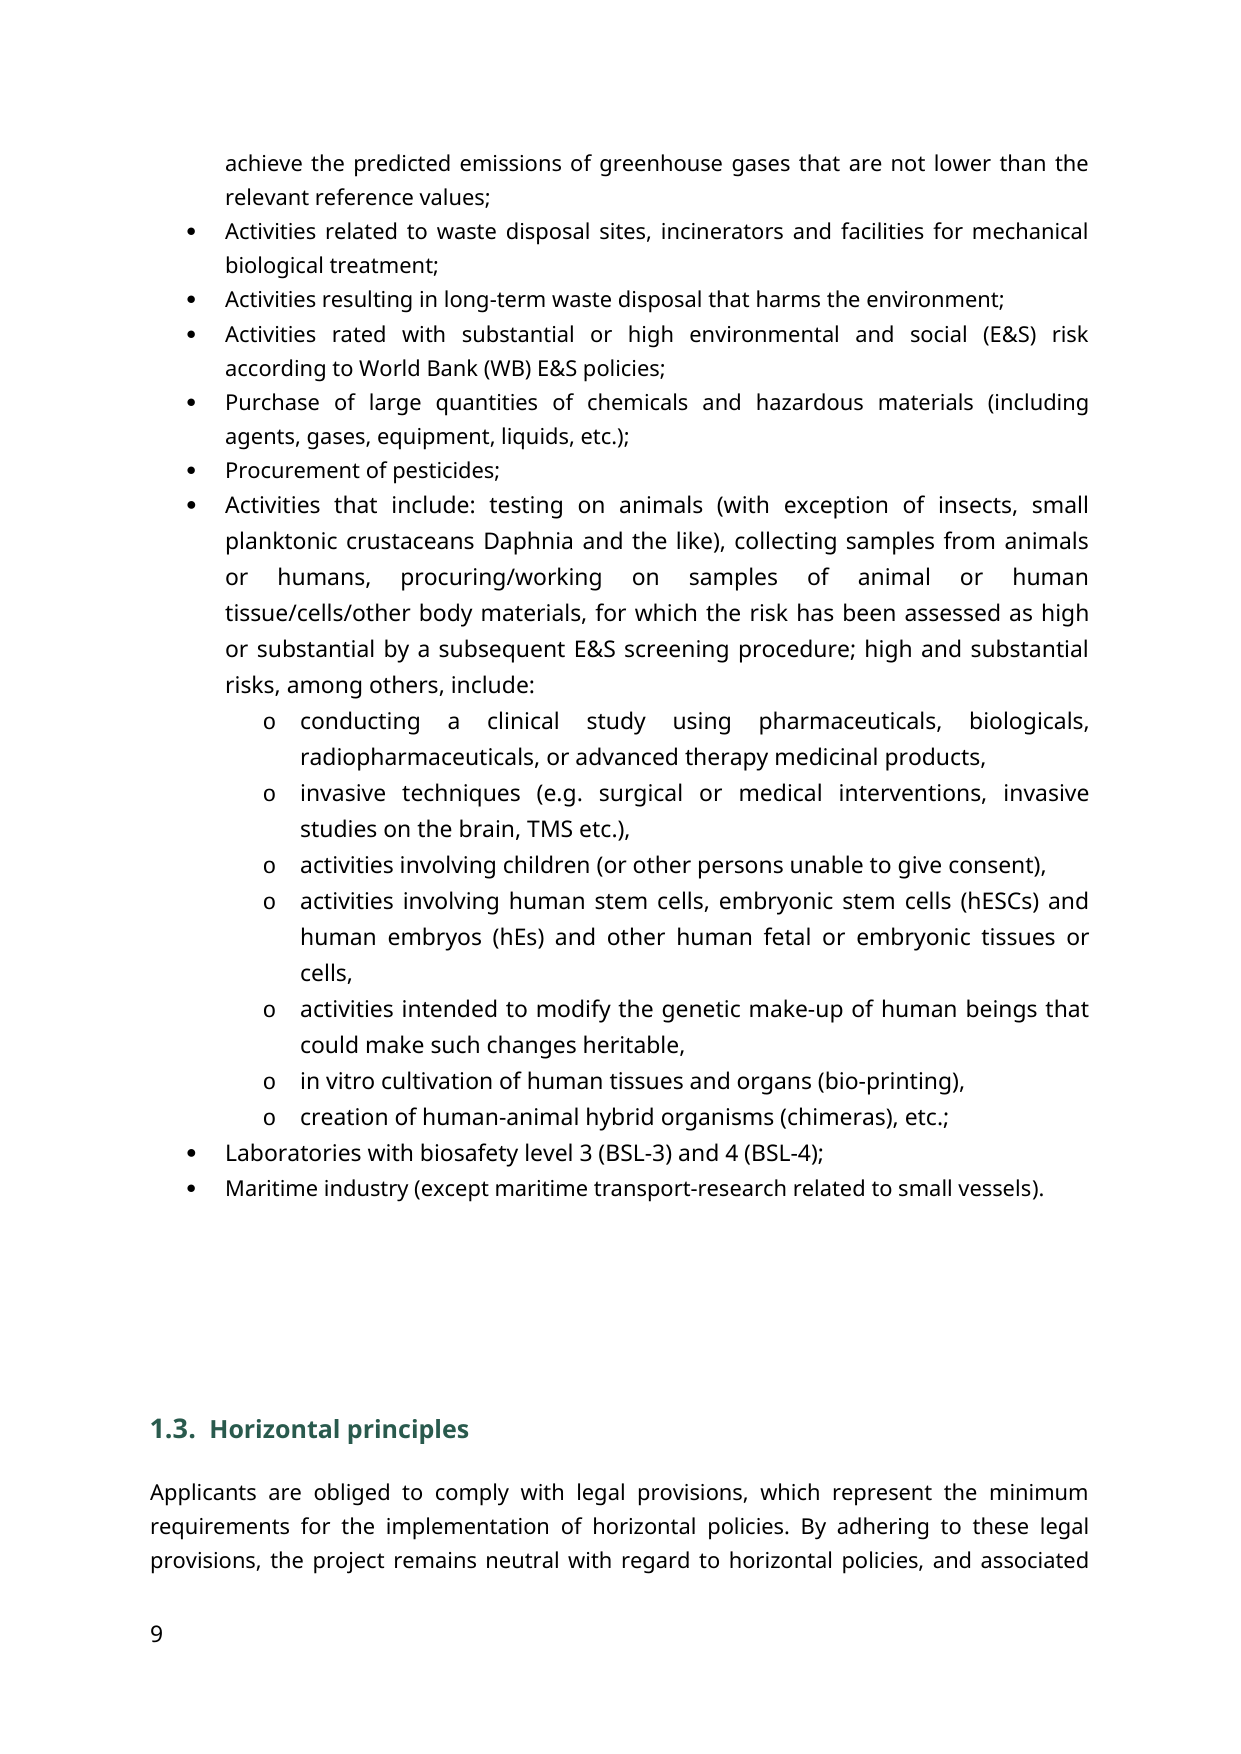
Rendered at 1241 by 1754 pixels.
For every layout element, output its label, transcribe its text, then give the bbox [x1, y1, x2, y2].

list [187, 148, 1090, 212]
list Maritime industry (except maritime transport-research related to small vessels). [187, 1173, 1090, 1203]
list activities involving human stem cells, embryonic stem cells (hESCs) and human embryos (hEs) and other human fetal or embryonic tissues or cells, [262, 885, 1090, 988]
list Laboratories with biosafety level 3 (BSL-3) and 4 (BSL-4); [187, 1137, 1090, 1168]
list Procurement of pesticides; [187, 455, 1090, 485]
list Activities rated with substantial or high environmental and social (E&S) risk according to World Bank (WB) E&S policies; [187, 318, 1090, 382]
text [150, 1477, 1090, 1575]
list Activities that include: testing on animals (with exception of insects, small planktonic crustaceans Daphnia and the like), collecting samples from animals or humans, procuring/working on samples of animal or human tissue/cells/other body materials, for which the risk has been assessed as high or substantial by a subsequent E&S screening procedure; high and substantial risks, among others, include: [187, 489, 1090, 700]
list invasive techniques (e.g. surgical or medical interventions, invasive studies on the brain, TMS etc.), [262, 777, 1090, 844]
list in vitro cultivation of human tissues and organs (bio-printing), [262, 1065, 1090, 1096]
list Activities related to waste disposal sites, incinerators and facilities for mechanical biological treatment; [187, 216, 1090, 280]
list Activities resulting in long-term waste disposal that harms the environment; [187, 284, 1090, 314]
subtitle Horizontal principles [149, 1409, 1090, 1446]
list Purchase of large quantities of chemicals and hazardous materials (including agents, gases, equipment, liquids, etc.); [187, 387, 1090, 451]
list activities involving children (or other persons unable to give consent), [262, 849, 1090, 880]
list conducting a clinical study using pharmaceuticals, biologicals, radiopharmaceuticals, or advanced therapy medicinal products, [262, 705, 1090, 772]
list activities intended to modify the genetic make-up of human beings that could make such changes heritable, [262, 993, 1090, 1060]
list creation of human-animal hybrid organisms (chimeras), etc.; [262, 1101, 1090, 1132]
